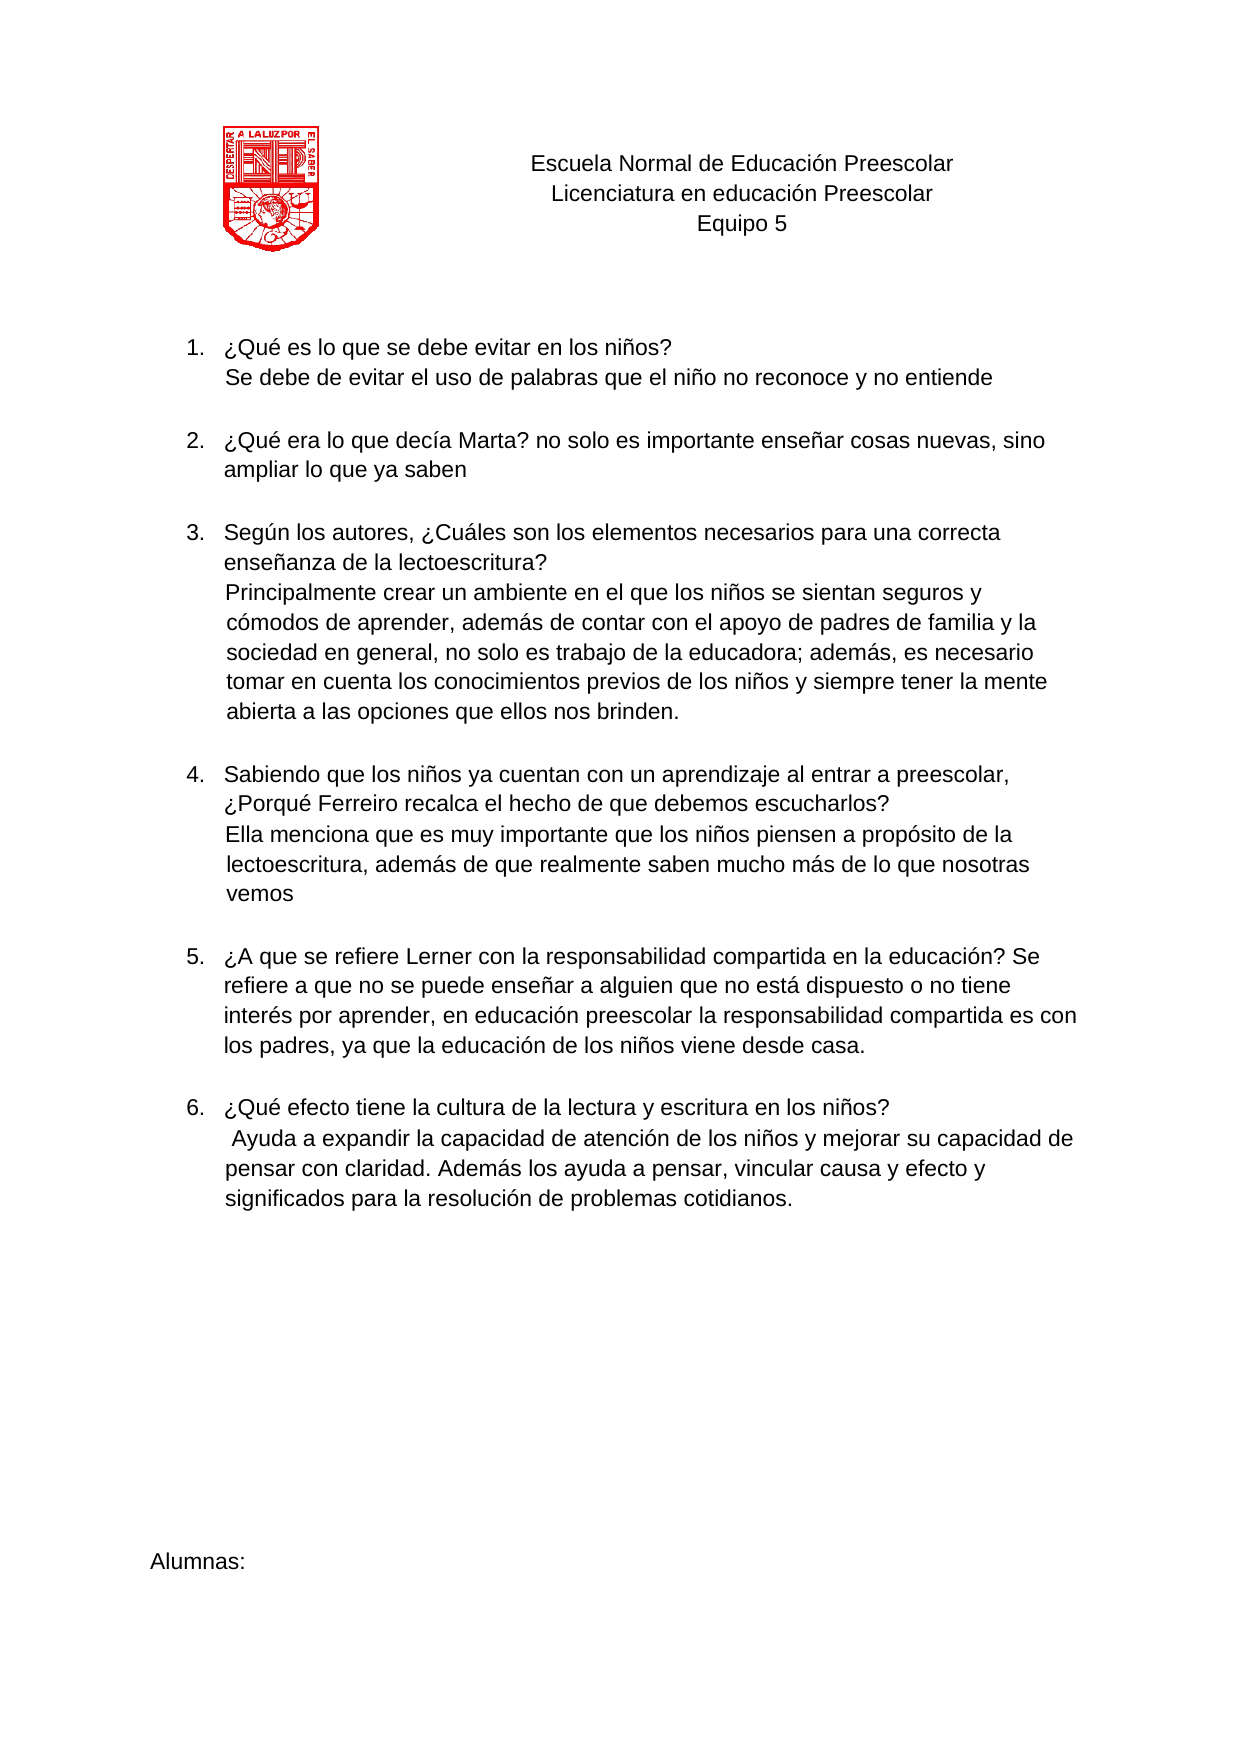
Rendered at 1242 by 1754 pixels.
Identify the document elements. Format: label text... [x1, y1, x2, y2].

text Licenciatura en educación Preescolar [355, 180, 1080, 207]
list ¿A que se refiere Lerner con la responsabilidad compartida en la educación? Se refiere a que no se puede enseñar a alguien que no está dispuesto o no tiene interés por aprender, en educación preescolar la responsabilidad compartida es con los padres, ya que la educación de los niños viene desde casa. [186, 943, 1080, 1058]
list ¿Qué es lo que se debe evitar en los niños? [186, 333, 1080, 360]
text Ayuda a expandir la capacidad de atención de los niños y mejorar su capacidad de pensar con claridad. Además los ayuda a pensar, vincular causa y efecto y significados para la resolución de problemas cotidianos. [225, 1125, 1080, 1211]
text Ella menciona que es muy importante que los niños piensen a propósito de la lectoescritura, además de que realmente saben mucho más de lo que nosotras vemos [225, 821, 1080, 907]
text Principalmente crear un ambiente en el que los niños se sientan seguros y cómodos de aprender, además de contar con el apoyo de padres de familia y la sociedad en general, no solo es trabajo de la educadora; además, es necesario tomar en cuenta los conocimientos previos de los niños y siempre tener la mente abierta a las opciones que ellos nos brinden. [225, 579, 1080, 724]
list ¿Qué era lo que decía Marta? no solo es importante enseñar cosas nuevas, sino ampliar lo que ya saben [186, 427, 1080, 483]
picture [179, 123, 355, 253]
text Se debe de evitar el uso de palabras que el niño no reconoce y no entiende [180, 364, 1038, 391]
text Alumnas: [150, 1548, 1080, 1574]
list ¿Qué efecto tiene la cultura de la lectura y escritura en los niños? [186, 1094, 1080, 1121]
text Equipo 5 [355, 210, 1080, 237]
list Sabiendo que los niños ya cuentan con un aprendizaje al entrar a preescolar, ¿Porqué Ferreiro recalca el hecho de que debemos escucharlos? [186, 761, 1080, 817]
text Escuela Normal de Educación Preescolar [355, 150, 1080, 176]
list Según los autores, ¿Cuáles son los elementos necesarios para una correcta enseñanza de la lectoescritura? [186, 519, 1080, 575]
